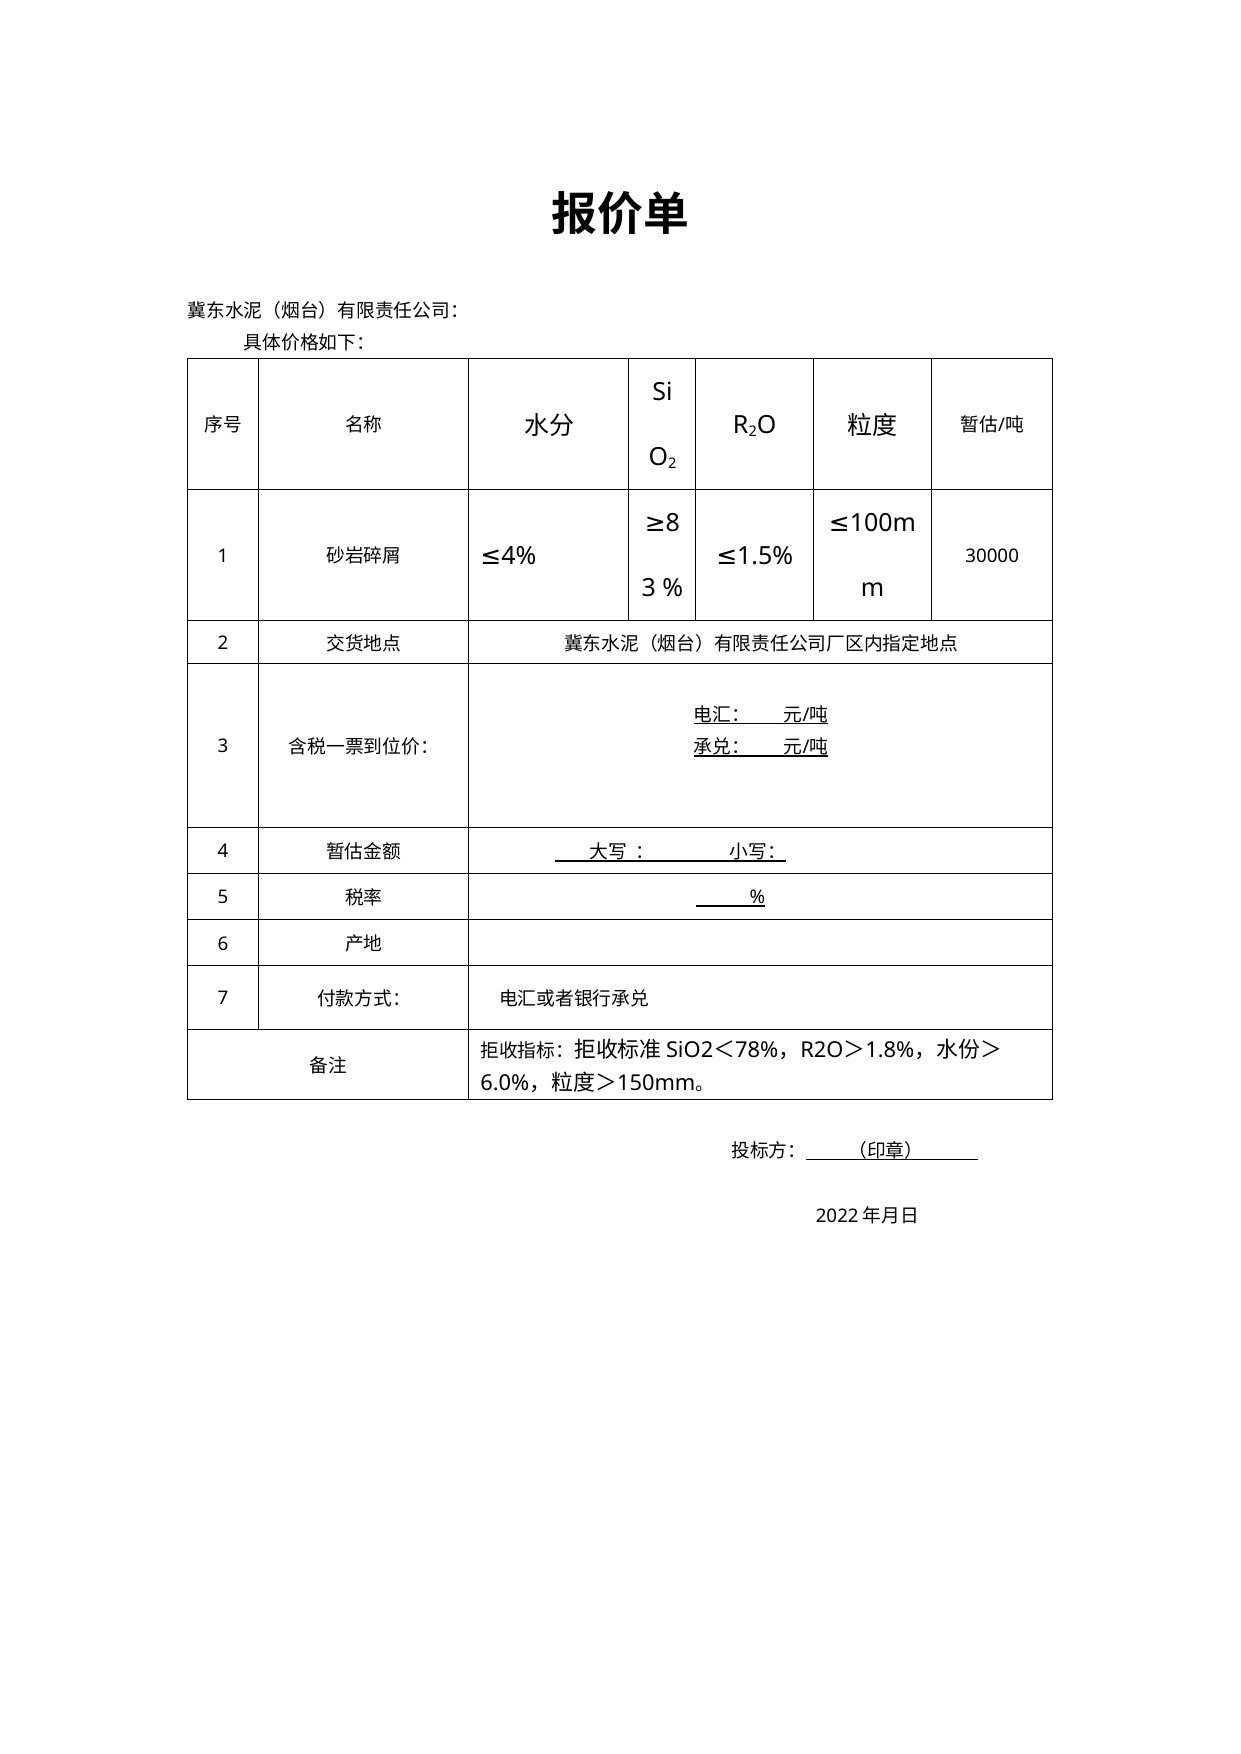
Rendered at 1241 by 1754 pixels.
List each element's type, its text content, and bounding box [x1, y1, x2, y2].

table_cell 3 [188, 664, 258, 827]
table_cell 产地 [259, 920, 468, 965]
table_cell 暂估金额 [259, 828, 468, 873]
table_cell 大写 ： 小写： [469, 828, 1052, 873]
table_cell ≤4% [469, 490, 628, 620]
table_header 序号 [188, 359, 258, 489]
table_header R2O [696, 359, 813, 489]
text 报价单 [187, 162, 1053, 259]
table_header 水分 [469, 359, 628, 489]
table_cell ≤1.5% [696, 490, 813, 620]
table_cell 2 [188, 621, 258, 663]
text 2022年月日 [187, 1198, 1043, 1230]
text 冀东水泥（烟台）有限责任公司： [187, 293, 1053, 325]
table_cell 4 [188, 828, 258, 873]
table_cell 含税一票到位价： [259, 664, 468, 827]
table_cell 30000 [932, 490, 1052, 620]
text 具体价格如下： [187, 325, 1053, 358]
table_header 名称 [259, 359, 468, 489]
table_cell [469, 920, 1052, 965]
table_cell 付款方式： [259, 966, 468, 1029]
table_cell 冀东水泥（烟台）有限责任公司厂区内指定地点 [469, 621, 1052, 663]
table_cell 电汇或者银行承兑 [469, 966, 1052, 1029]
table_cell ≤100mm [814, 490, 931, 620]
text 投标方： （印章） [187, 1133, 1053, 1165]
table_header SiO2 [629, 359, 695, 489]
table_cell 6 [188, 920, 258, 965]
table_cell % [469, 874, 1052, 919]
table_cell 5 [188, 874, 258, 919]
table_header 暂估/吨 [932, 359, 1052, 489]
table_cell 砂岩碎屑 [259, 490, 468, 620]
table_cell 税率 [259, 874, 468, 919]
table_cell 拒收指标：拒收标准SiO2＜78%，R2O＞1.8%，水份＞6.0%，粒度＞150mm。 [469, 1030, 1052, 1099]
table_cell ≥83 % [629, 490, 695, 620]
table_cell 备注 [188, 1030, 468, 1099]
table_cell 电汇： 元/吨 承兑： 元/吨 [469, 664, 1052, 827]
table_cell 交货地点 [259, 621, 468, 663]
table_cell 7 [188, 966, 258, 1029]
table_header 粒度 [814, 359, 931, 489]
table_cell 1 [188, 490, 258, 620]
